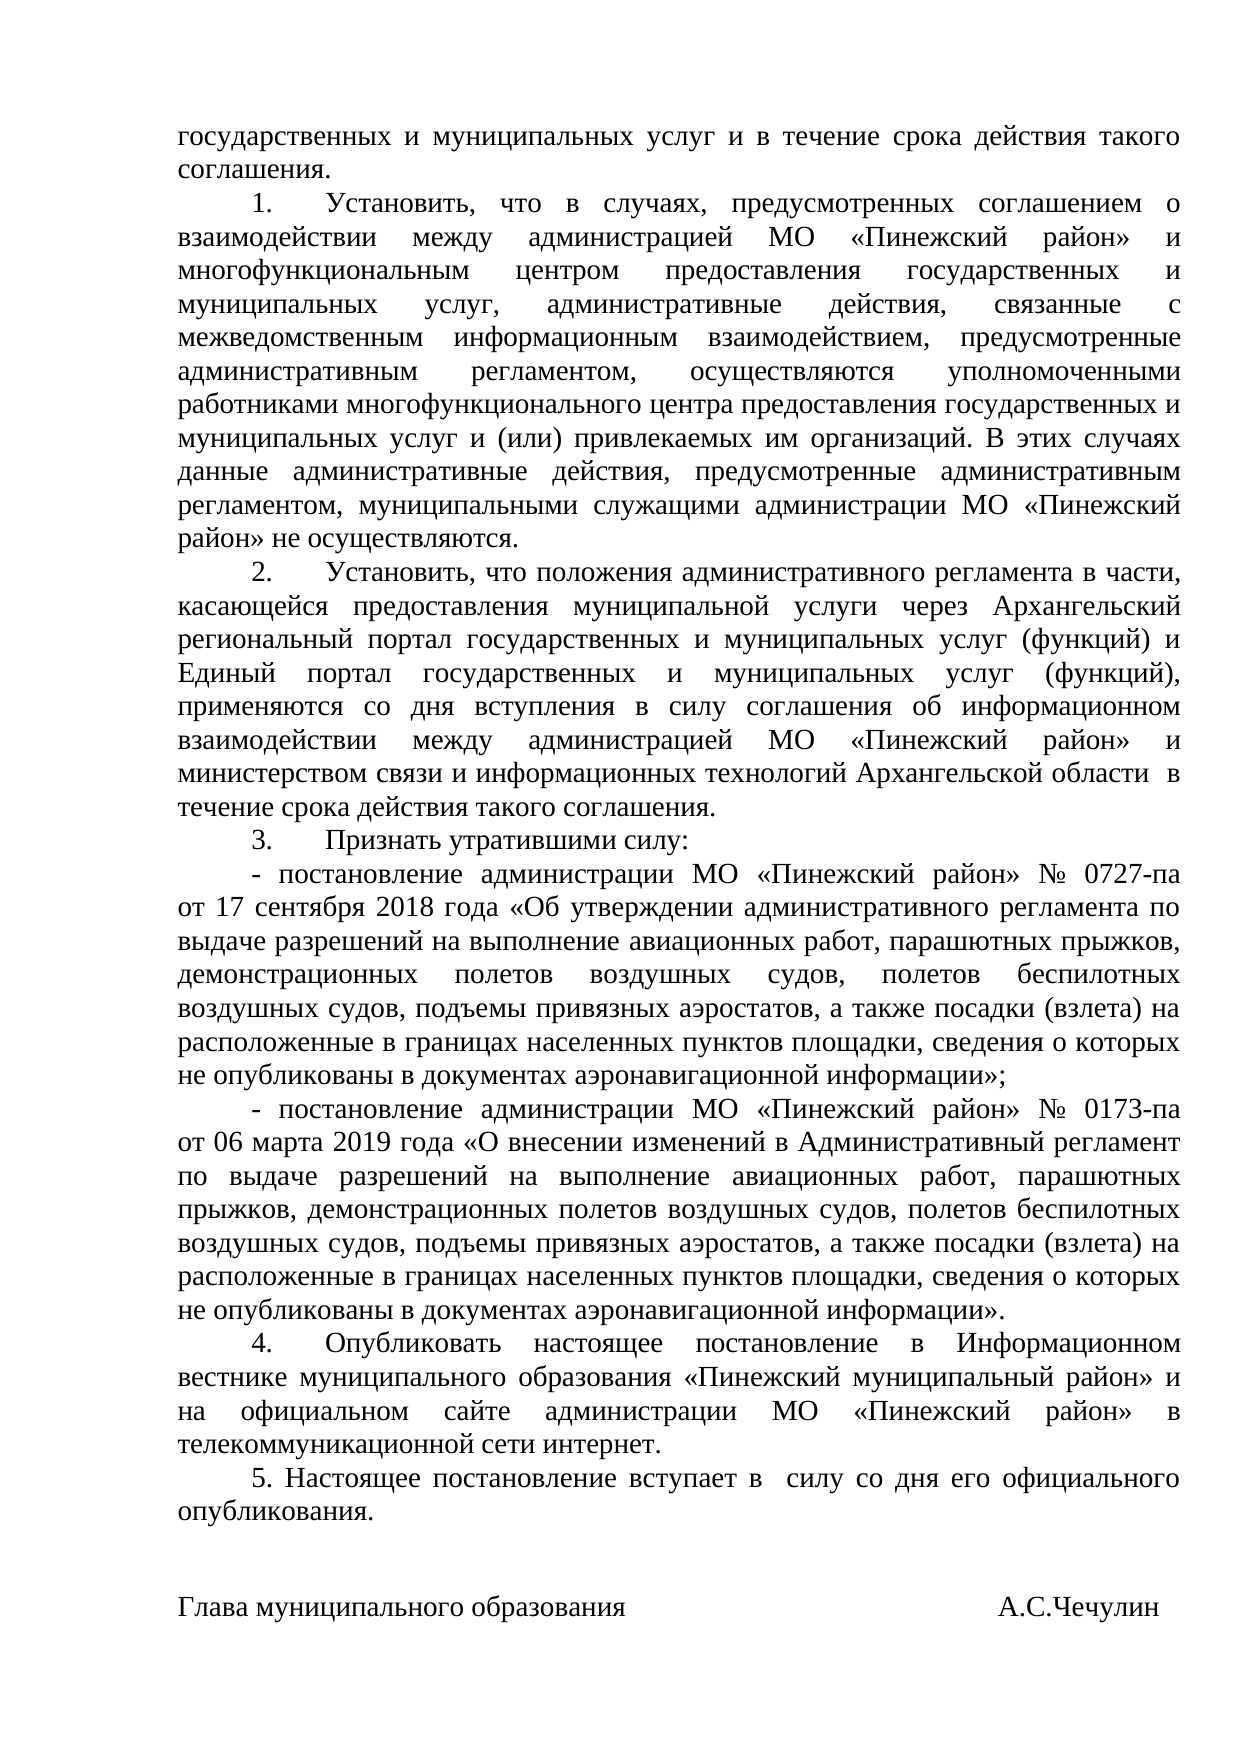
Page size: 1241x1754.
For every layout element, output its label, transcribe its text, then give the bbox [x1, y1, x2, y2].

list Опубликовать настоящее постановление в Информационном вестнике муниципального образования «Пинежский муниципальный район» и на официальном сайте администрации МО «Пинежский район» в телекоммуникационной сети интернет. [177, 1326, 1181, 1460]
text - постановление администрации МО «Пинежский район» № 0727-па от 17 сентября 2018 года «Об утверждении административного регламента по выдаче разрешений на выполнение авиационных работ, парашютных прыжков, демонстрационных полетов воздушных судов, полетов беспилотных воздушных судов, подъемы привязных аэростатов, а также посадки (взлета) на расположенные в границах населенных пунктов площадки, сведения о которых не опубликованы в документах аэронавигационной информации»; [177, 856, 1181, 1091]
text - постановление администрации МО «Пинежский район» № 0173-па от 06 марта 2019 года «О внесении изменений в Административный регламент по выдаче разрешений на выполнение авиационных работ, парашютных прыжков, демонстрационных полетов воздушных судов, полетов беспилотных воздушных судов, подъемы привязных аэростатов, а также посадки (взлета) на расположенные в границах населенных пунктов площадки, сведения о которых не опубликованы в документах аэронавигационной информации». [177, 1091, 1181, 1326]
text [177, 118, 1181, 185]
text Глава муниципального образования А.С.Чечулин [177, 1589, 1181, 1623]
list Установить, что в случаях, предусмотренных соглашением о взаимодействии между администрацией МО «Пинежский район» и многофункциональным центром предоставления государственных и муниципальных услуг, административные действия, связанные с межведомственным информационным взаимодействием, предусмотренные административным регламентом, осуществляются уполномоченными работниками многофункционального центра предоставления государственных и муниципальных услуг и (или) привлекаемых им организаций. В этих случаях данные административные действия, предусмотренные административным регламентом, муниципальными служащими администрации МО «Пинежский район» не осуществляются. [177, 185, 1181, 554]
text 5. Настоящее постановление вступает в силу со дня его официального опубликования. [177, 1460, 1181, 1527]
list Установить, что положения административного регламента в части, касающейся предоставления муниципальной услуги через Архангельский региональный портал государственных и муниципальных услуг (функций) и Единый портал государственных и муниципальных услуг (функций), применяются со дня вступления в силу соглашения об информационном взаимодействии между администрацией МО «Пинежский район» и министерством связи и информационных технологий Архангельской области в течение срока действия такого соглашения. [177, 554, 1181, 822]
list Признать утратившими силу: [177, 822, 1181, 856]
